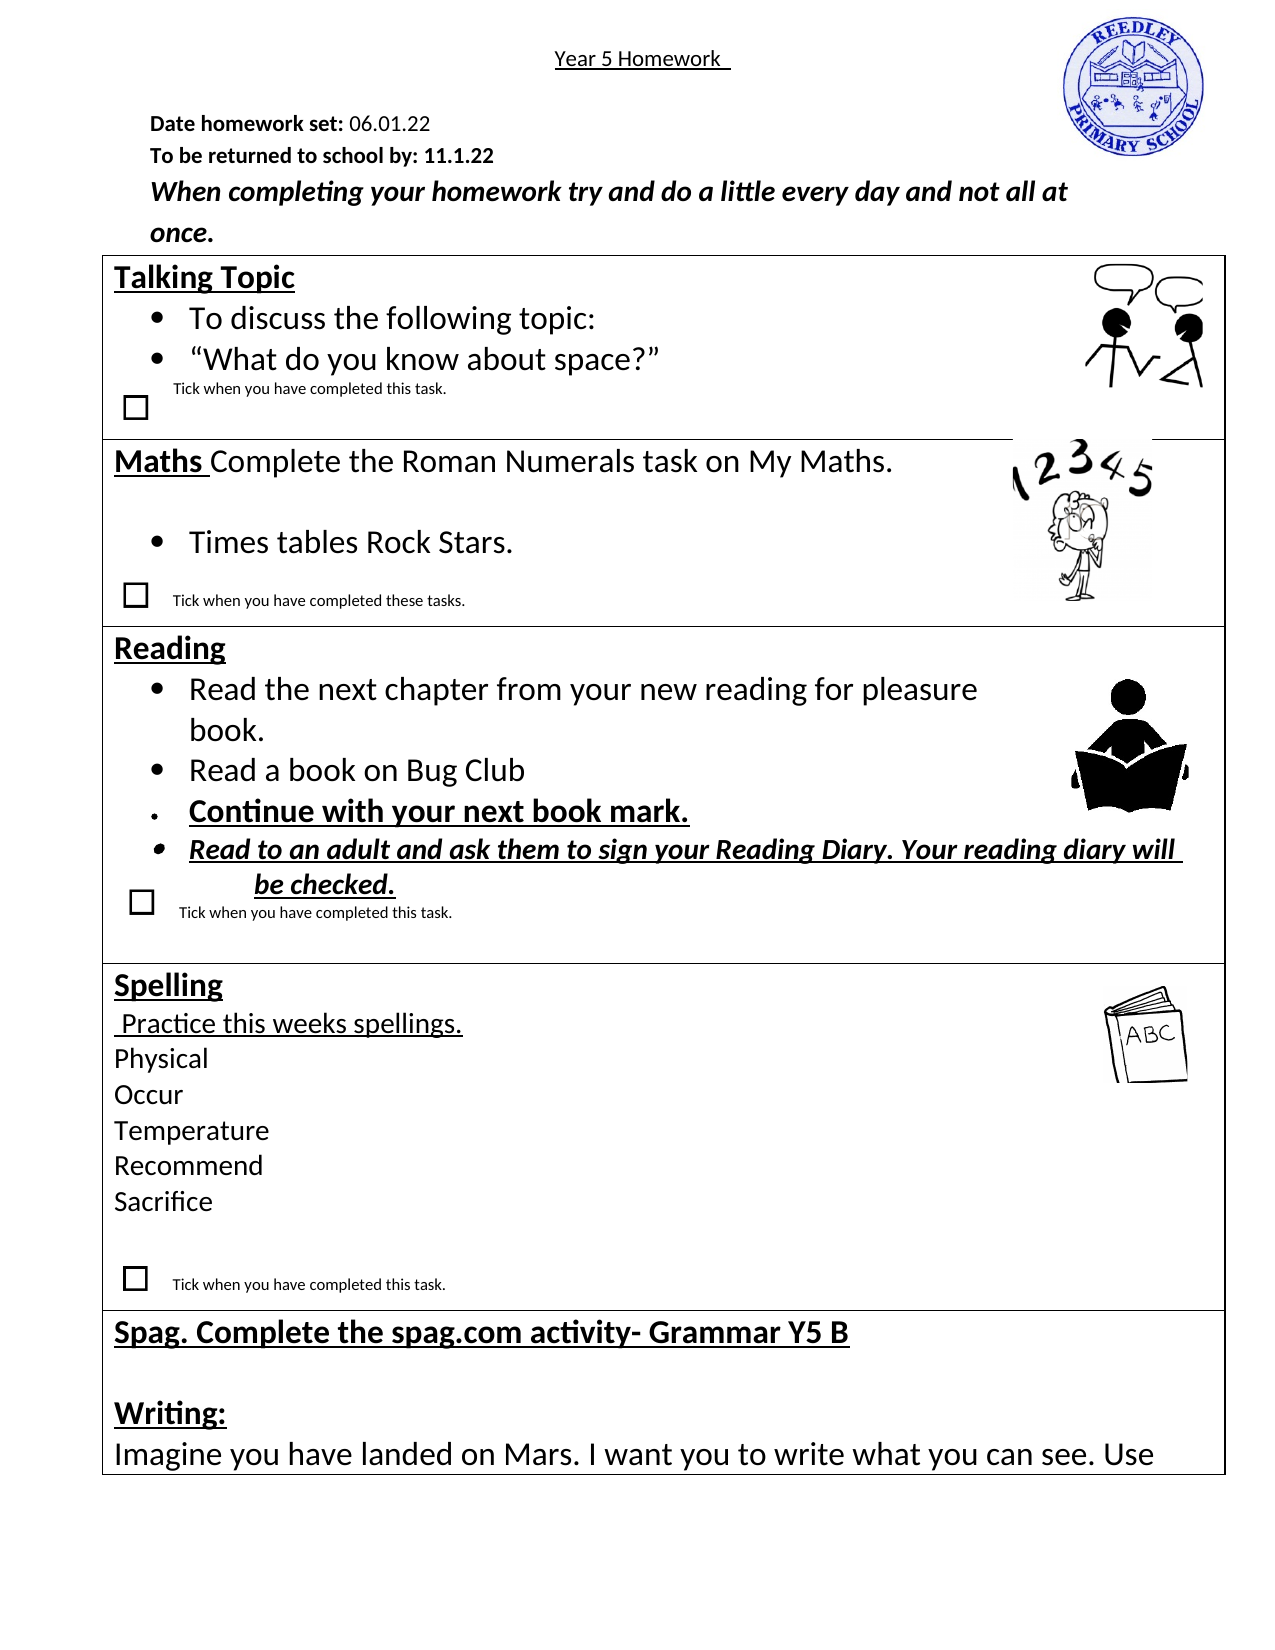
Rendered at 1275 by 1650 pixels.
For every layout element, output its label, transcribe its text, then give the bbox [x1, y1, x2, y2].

table_cell Reading Read the next chapter from your new reading for pleasure book. Read a book on Bug Club Continue with your next book mark. Read to an adult and ask them to sign your Reading Diary. Your reading diary will be checked. Tick when you have completed this task. [103, 627, 1224, 963]
text Year 5 Homework [150, 44, 1057, 72]
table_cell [103, 1311, 1224, 1474]
picture [1083, 263, 1203, 386]
picture [1011, 439, 1152, 599]
picture [1103, 986, 1188, 1083]
text When completing your homework try and do a little every day and not all at once. [150, 173, 1125, 250]
picture [115, 574, 153, 612]
table_cell Maths Complete the Roman Numerals task on My Maths. Times tables Rock Stars. Tick when you have completed these tasks. [103, 440, 1224, 626]
table_cell Spelling Practice this weeks spellings. Physical Occur Temperature Recommend Sacrifice Tick when you have completed this task. [103, 964, 1224, 1310]
picture [1069, 679, 1189, 811]
picture [121, 881, 160, 920]
picture [1057, 9, 1210, 165]
picture [116, 387, 154, 425]
picture [115, 1258, 153, 1296]
table_header Talking Topic To discuss the following topic: “What do you know about space?” Tick when you have completed this task. [103, 256, 1224, 439]
text To be returned to school by: 11.1.22 [150, 141, 1125, 169]
text Date homework set: 06.01.22 [150, 109, 1057, 137]
